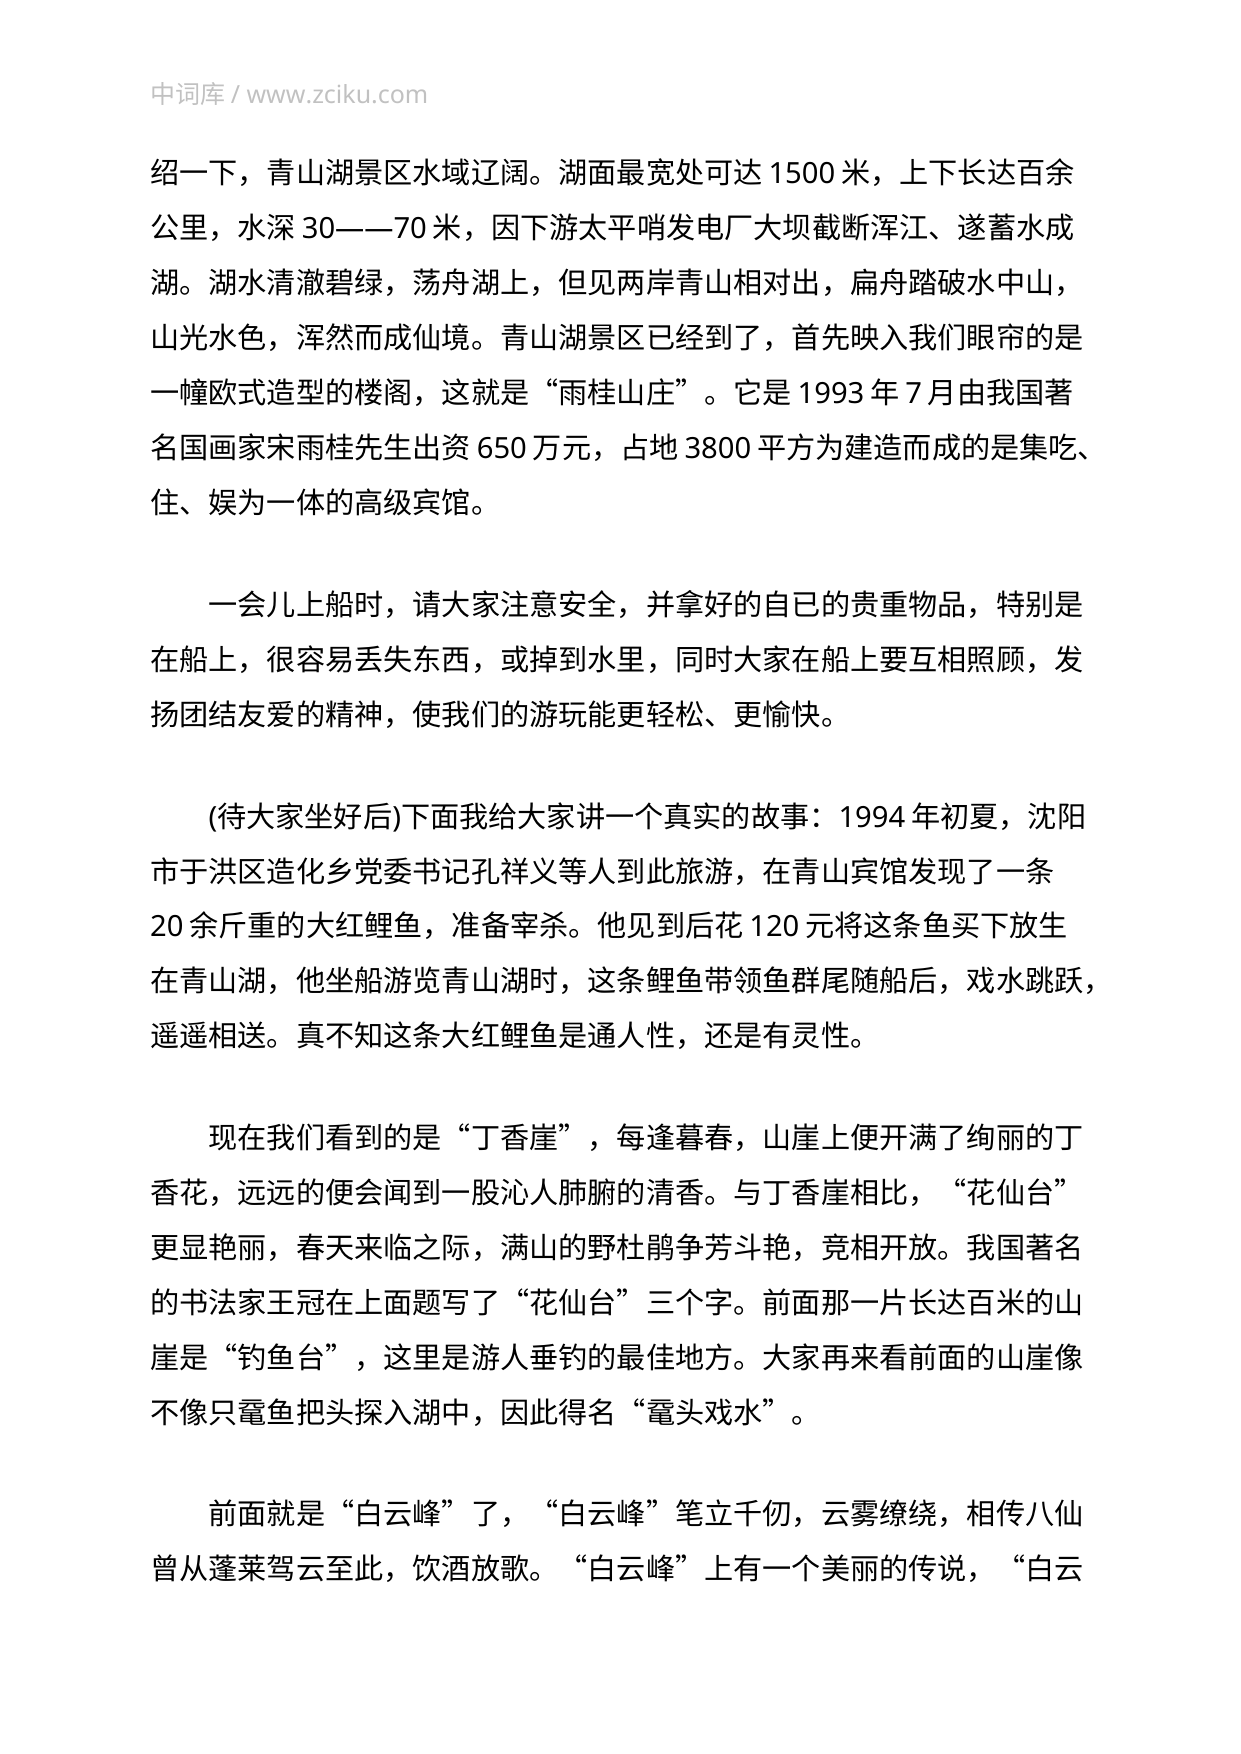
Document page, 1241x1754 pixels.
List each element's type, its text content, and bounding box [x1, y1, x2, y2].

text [150, 150, 1090, 522]
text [150, 1491, 1090, 1588]
text 现在我们看到的是“丁香崖”，每逢暮春，山崖上便开满了绚丽的丁香花，远远的便会闻到一股沁人肺腑的清香。与丁香崖相比，“花仙台”更显艳丽，春天来临之际，满山的野杜鹃争芳斗艳，竞相开放。我国著名的书法家王冠在上面题写了“花仙台”三个字。前面那一片长达百米的山崖是“钓鱼台”，这里是游人垂钓的最佳地方。大家再来看前面的山崖像不像只鼋鱼把头探入湖中，因此得名“鼋头戏水”。 [150, 1115, 1090, 1431]
text (待大家坐好后)下面我给大家讲一个真实的故事：1994年初夏，沈阳市于洪区造化乡党委书记孔祥义等人到此旅游，在青山宾馆发现了一条20余斤重的大红鲤鱼，准备宰杀。他见到后花120元将这条鱼买下放生在青山湖，他坐船游览青山湖时，这条鲤鱼带领鱼群尾随船后，戏水跳跃，遥遥相送。真不知这条大红鲤鱼是通人性，还是有灵性。 [150, 793, 1090, 1055]
text 一会儿上船时，请大家注意安全，并拿好的自已的贵重物品，特别是在船上，很容易丢失东西，或掉到水里，同时大家在船上要互相照顾，发扬团结友爱的精神，使我们的游玩能更轻松、更愉快。 [150, 582, 1090, 734]
